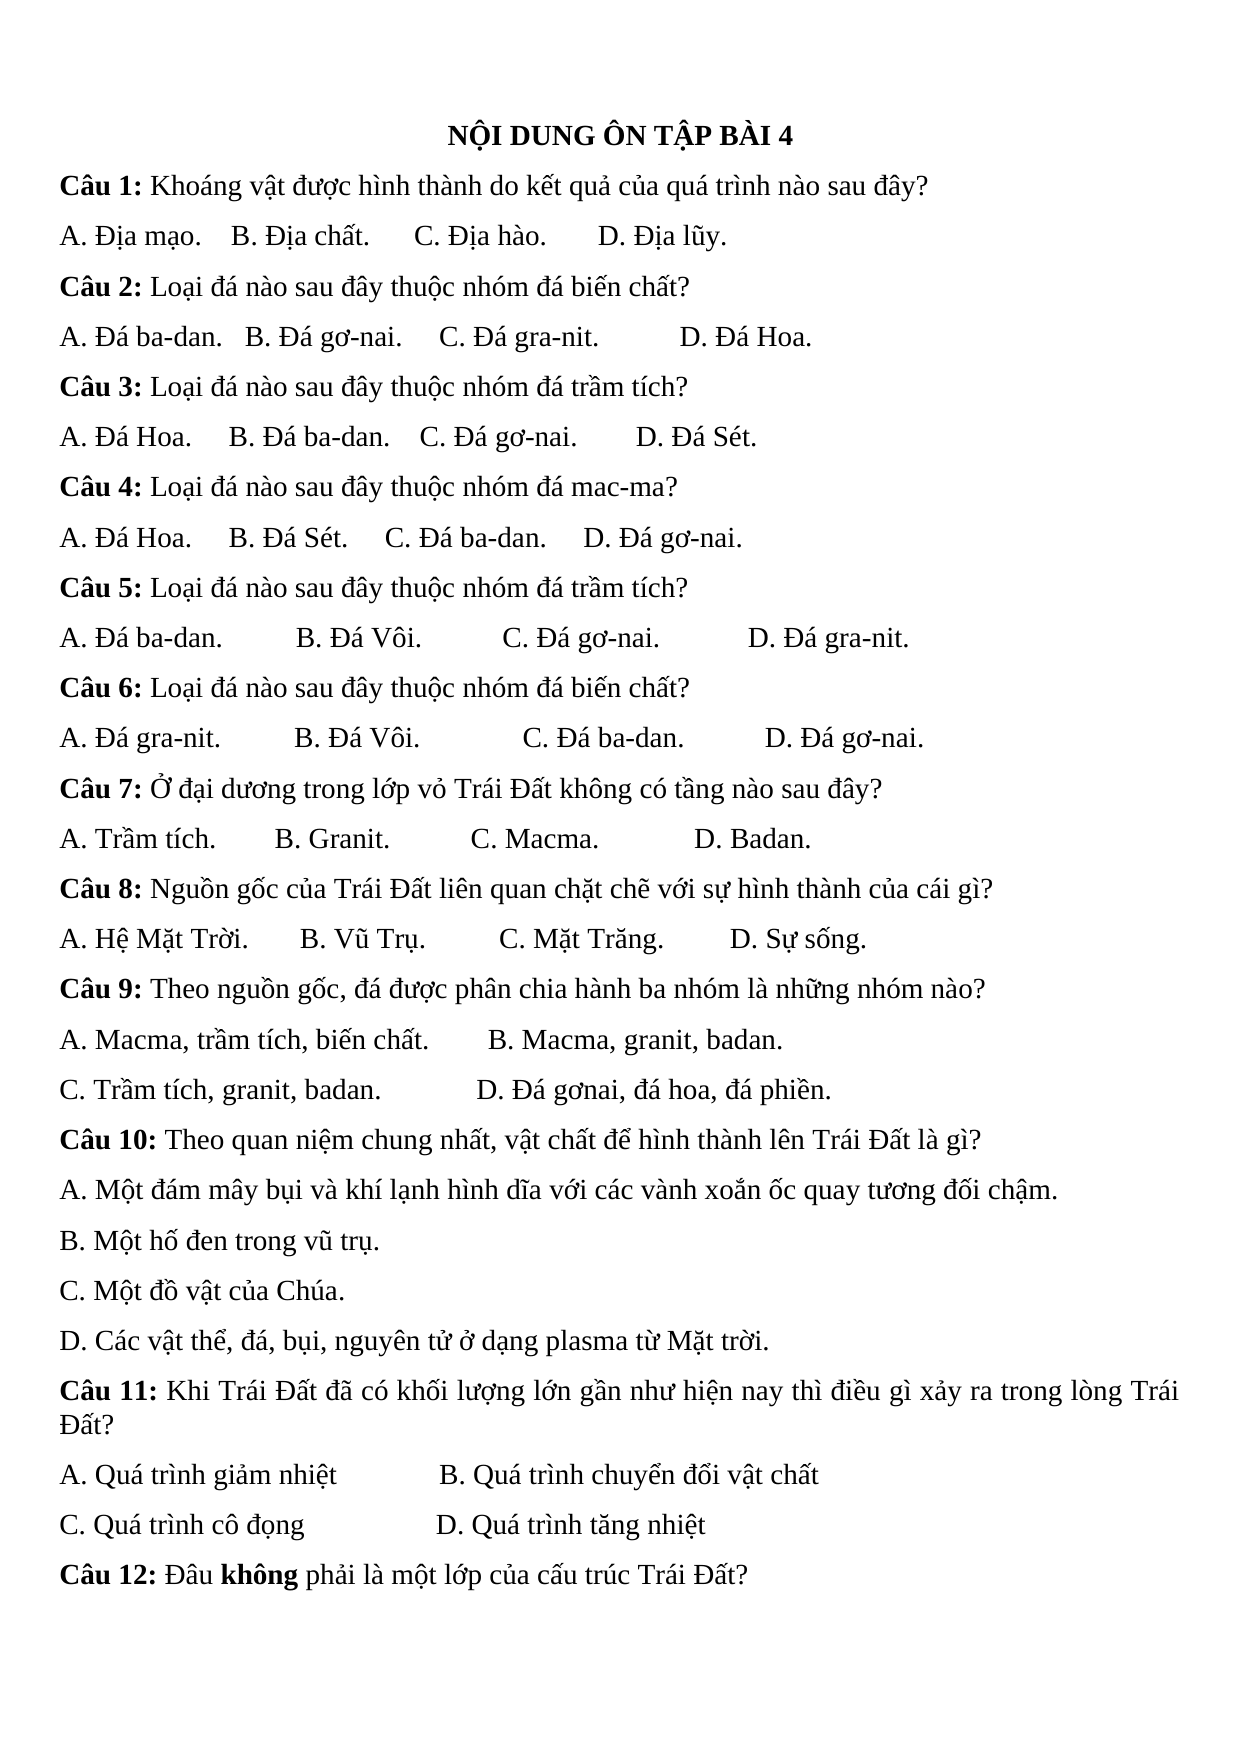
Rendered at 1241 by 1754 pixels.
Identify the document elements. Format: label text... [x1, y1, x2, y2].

text Câu 8: Nguồn gốc của Trái Đất liên quan chặt chẽ với sự hình thành của cái gì? [59, 871, 1181, 905]
text Câu 5: Loại đá nào sau đây thuộc nhóm đá trầm tích? [59, 570, 1181, 603]
text C. Trầm tích, granit, badan. D. Đá gơnai, đá hoa, đá phiền. [59, 1072, 1181, 1106]
text A. Đá ba-dan. B. Đá gơ-nai. C. Đá gra-nit. D. Đá Hoa. [59, 319, 1181, 352]
text Câu 9: Theo nguồn gốc, đá được phân chia hành ba nhóm là những nhóm nào? [59, 972, 1181, 1005]
text B. Một hố đen trong vũ trụ. [59, 1223, 1181, 1256]
text C. Một đồ vật của Chúa. [59, 1273, 1181, 1306]
text Câu 4: Loại đá nào sau đây thuộc nhóm đá mac-ma? [59, 469, 1181, 503]
text A. Đá gra-nit. B. Đá Vôi. C. Đá ba-dan. D. Đá gơ-nai. [59, 721, 1181, 754]
text A. Đá ba-dan. B. Đá Vôi. C. Đá gơ-nai. D. Đá gra-nit. [59, 620, 1181, 654]
text Câu 3: Loại đá nào sau đây thuộc nhóm đá trầm tích? [59, 369, 1181, 403]
text A. Đá Hoa. B. Đá Sét. C. Đá ba-dan. D. Đá gơ-nai. [59, 520, 1181, 553]
text Câu 10: Theo quan niệm chung nhất, vật chất để hình thành lên Trái Đất là gì? [59, 1122, 1181, 1156]
text A. Đá Hoa. B. Đá ba-dan. C. Đá gơ-nai. D. Đá Sét. [59, 419, 1181, 453]
text Câu 6: Loại đá nào sau đây thuộc nhóm đá biến chất? [59, 670, 1181, 704]
text Câu 2: Loại đá nào sau đây thuộc nhóm đá biến chất? [59, 269, 1181, 302]
text A. Hệ Mặt Trời. B. Vũ Trụ. C. Mặt Trăng. D. Sự sống. [59, 921, 1181, 955]
text Câu 11: Khi Trái Đất đã có khối lượng lớn gần như hiện nay thì điều gì xảy ra trong lòng Trái Đất? [59, 1373, 1181, 1440]
text NỘI DUNG ÔN TẬP BÀI 4 [59, 118, 1181, 152]
text Câu 12: Đâu không phải là một lớp của cấu trúc Trái Đất? [59, 1557, 1181, 1591]
text A. Quá trình giảm nhiệt B. Quá trình chuyển đổi vật chất [59, 1457, 1181, 1491]
text D. Các vật thể, đá, bụi, nguyên tử ở dạng plasma từ Mặt trời. [59, 1323, 1181, 1357]
text A. Một đám mây bụi và khí lạnh hình dĩa với các vành xoắn ốc quay tương đối chậm. [59, 1172, 1181, 1206]
text C. Quá trình cô đọng D. Quá trình tăng nhiệt [59, 1507, 1181, 1541]
text Câu 7: Ở đại dương trong lớp vỏ Trái Đất không có tầng nào sau đây? [59, 771, 1181, 804]
text Câu 1: Khoáng vật được hình thành do kết quả của quá trình nào sau đây? [59, 168, 1181, 202]
text A. Macma, trầm tích, biến chất. B. Macma, granit, badan. [59, 1022, 1181, 1055]
text A. Địa mạo. B. Địa chất. C. Địa hào. D. Địa lũy. [59, 218, 1181, 252]
text A. Trầm tích. B. Granit. C. Macma. D. Badan. [59, 821, 1181, 854]
